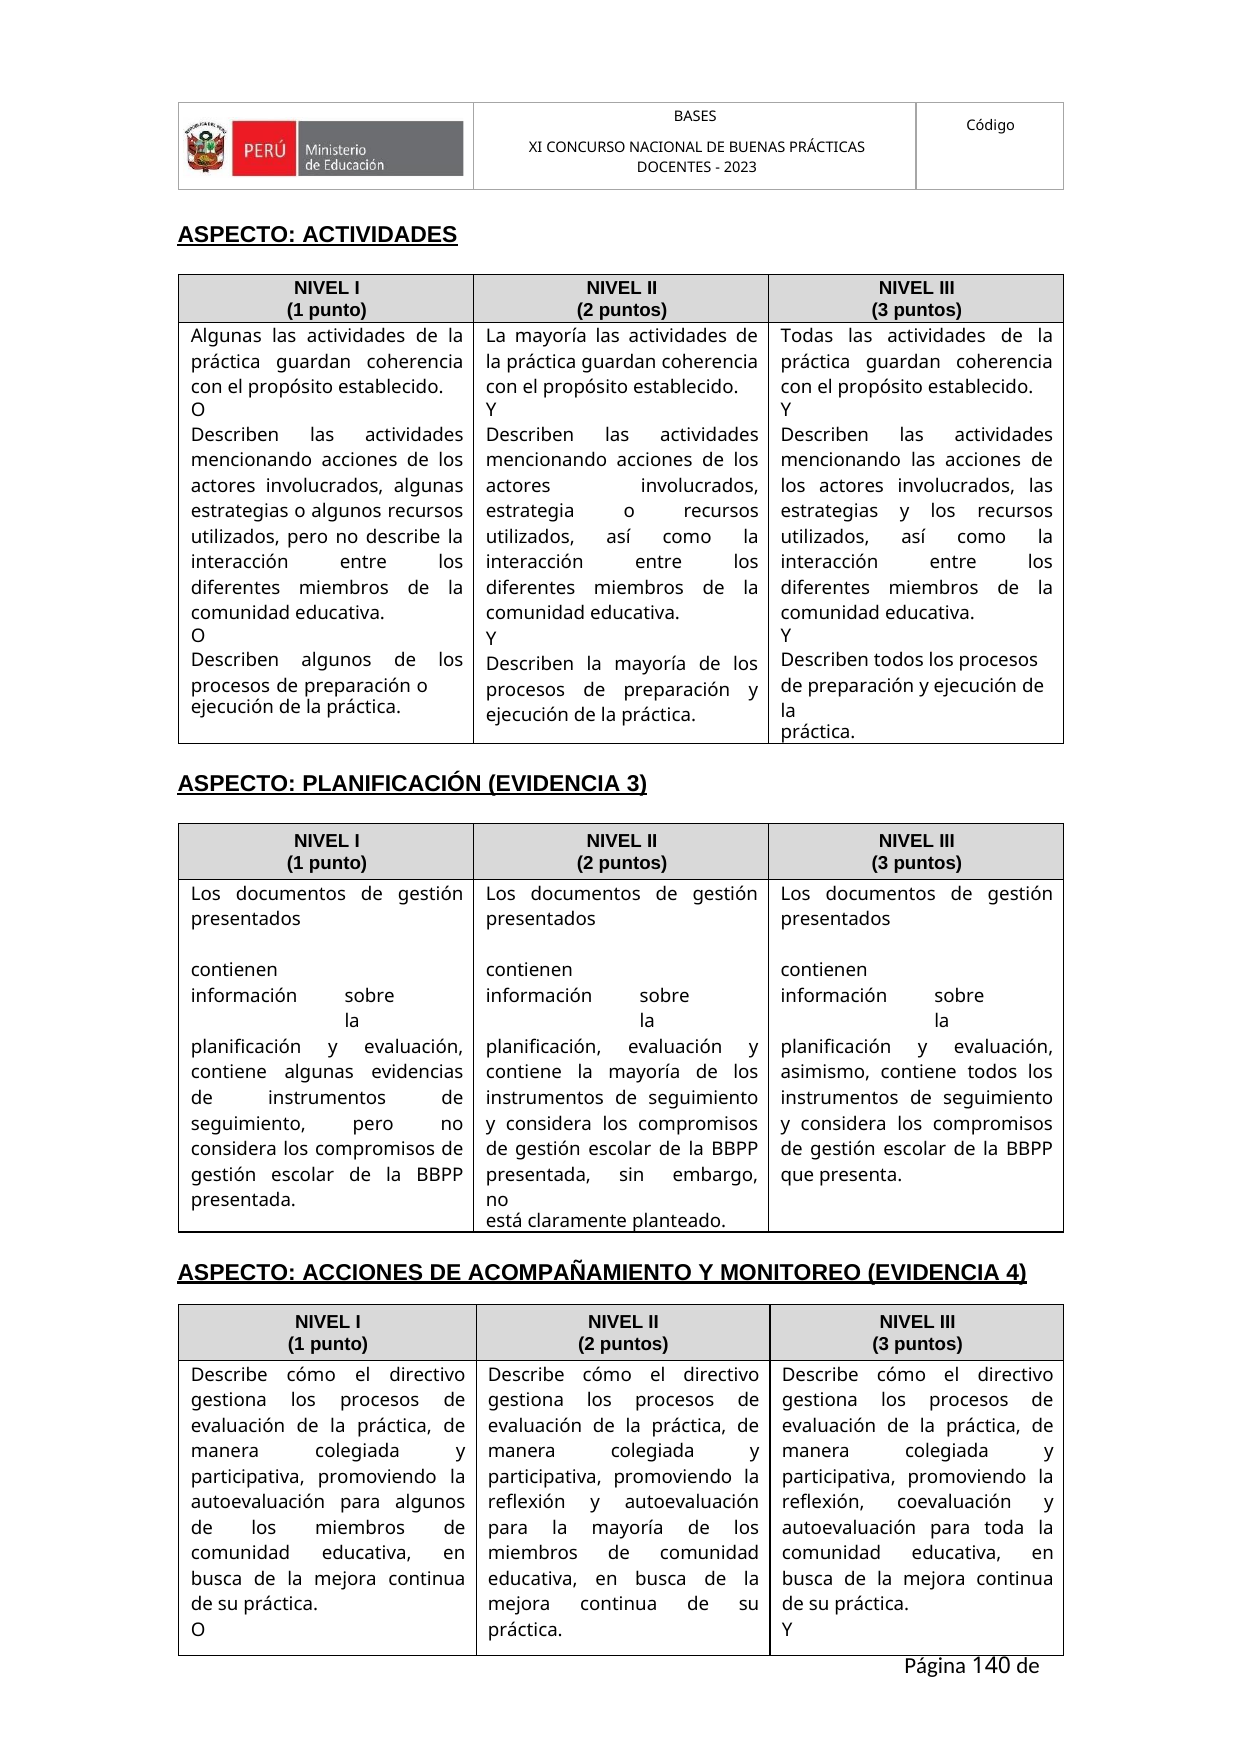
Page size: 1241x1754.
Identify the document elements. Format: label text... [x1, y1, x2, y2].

table_cell Los documentos de gestión presentados contienen información sobre la planificación y evaluación, asimismo, contiene todos los instrumentos de seguimiento y considera los compromisos de gestión escolar de la BBPP que presenta. [769, 880, 1063, 1231]
text ASPECTO: PLANIFICACIÓN (EVIDENCIA 3) [177, 770, 1240, 796]
table_cell Los documentos de gestión presentados contienen información sobre la planificación, evaluación y contiene la mayoría de los instrumentos de seguimiento y considera los compromisos de gestión escolar de la BBPP presentada, sin embargo, no está claramente planteado. [474, 880, 768, 1231]
table_header NIVEL III (3 puntos) [769, 824, 1063, 879]
text ASPECTO: ACCIONES DE ACOMPAÑAMIENTO Y MONITOREO (EVIDENCIA 4) [177, 1259, 1240, 1285]
table_header NIVEL I (1 punto) [179, 275, 473, 322]
table_header NIVEL II (2 puntos) [474, 275, 768, 322]
table_cell Todas las actividades de la práctica guardan coherencia con el propósito establecido. Y Describen las actividades mencionando las acciones de los actores involucrados, las estrategias y los recursos utilizados, así como la interacción entre los diferentes miembros de la comunidad educativa. Y Describen todos los procesos de preparación y ejecución de la práctica. [769, 323, 1063, 743]
text ASPECTO: ACTIVIDADES [177, 221, 1240, 247]
table_header NIVEL II (2 puntos) [474, 824, 768, 879]
table_header NIVEL I (1 punto) [179, 824, 473, 879]
table_cell Algunas las actividades de la práctica guardan coherencia con el propósito establecido. O Describen las actividades mencionando acciones de los actores involucrados, algunas estrategias o algunos recursos utilizados, pero no describe la interacción entre los diferentes miembros de la comunidad educativa. O Describen algunos de los procesos de preparación o ejecución de la práctica. [179, 323, 473, 743]
table_cell Los documentos de gestión presentados contienen información sobre la planificación y evaluación, contiene algunas evidencias de instrumentos de seguimiento, pero no considera los compromisos de gestión escolar de la BBPP presentada. [179, 880, 473, 1231]
table_header NIVEL III (3 puntos) [771, 1305, 1063, 1360]
table_header NIVEL I (1 punto) [179, 1305, 476, 1360]
table_cell La mayoría las actividades de la práctica guardan coherencia con el propósito establecido. Y Describen las actividades mencionando acciones de los actores involucrados, estrategia o recursos utilizados, así como la interacción entre los diferentes miembros de la comunidad educativa. Y Describen la mayoría de los procesos de preparación y ejecución de la práctica. [474, 323, 768, 743]
table_header NIVEL III (3 puntos) [769, 275, 1063, 322]
table_header NIVEL II (2 puntos) [477, 1305, 769, 1360]
picture [182, 117, 464, 178]
